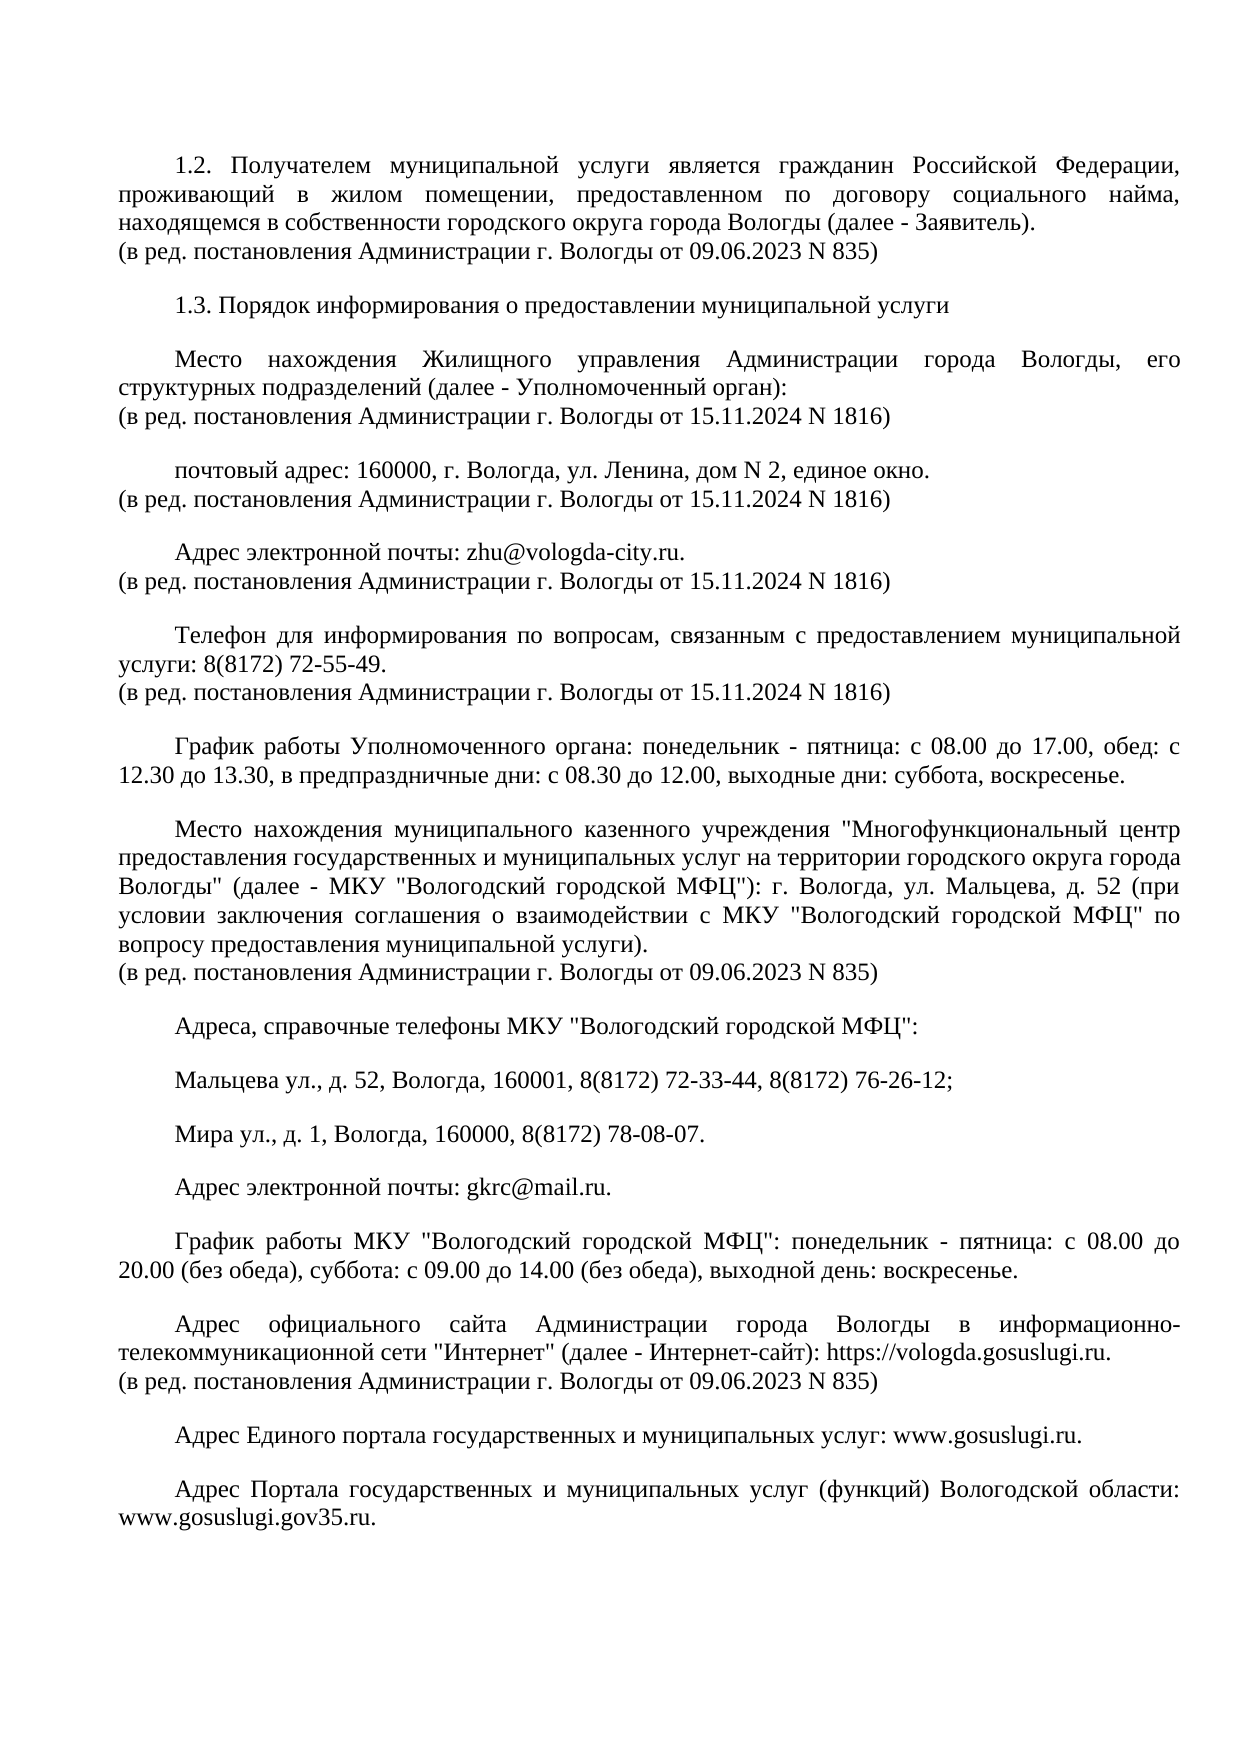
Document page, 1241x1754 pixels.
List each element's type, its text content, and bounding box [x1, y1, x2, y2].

text Мира ул., д. 1, Вологда, 160000, 8(8172) 78-08-07. [118, 1119, 1181, 1147]
text Мальцева ул., д. 52, Вологда, 160001, 8(8172) 72-33-44, 8(8172) 76-26-12; [118, 1065, 1181, 1094]
text Адрес официального сайта Администрации города Вологды в информационно-телекоммуникационной сети "Интернет" (далее - Интернет-сайт): https://vologda.gosuslugi.ru. [118, 1309, 1181, 1366]
text Адрес Единого портала государственных и муниципальных услуг: www.gosuslugi.ru. [118, 1420, 1181, 1449]
text (в ред. постановления Администрации г. Вологды от 15.11.2024 N 1816) [118, 484, 1181, 512]
text Адреса, справочные телефоны МКУ "Вологодский городской МФЦ": [118, 1011, 1181, 1040]
text Адрес электронной почты: gkrc@mail.ru. [118, 1172, 1181, 1201]
text (в ред. постановления Администрации г. Вологды от 15.11.2024 N 1816) [118, 677, 1181, 706]
text (в ред. постановления Администрации г. Вологды от 09.06.2023 N 835) [118, 1366, 1181, 1395]
text График работы Уполномоченного органа: понедельник - пятница: с 08.00 до 17.00, обед: с 12.30 до 13.30, в предпраздничные дни: с 08.30 до 12.00, выходные дни: суббота, воскресенье. [118, 731, 1181, 789]
text (в ред. постановления Администрации г. Вологды от 15.11.2024 N 1816) [118, 566, 1181, 595]
text (в ред. постановления Администрации г. Вологды от 09.06.2023 N 835) [118, 957, 1181, 986]
text Место нахождения Жилищного управления Администрации города Вологды, его структурных подразделений (далее - Уполномоченный орган): [118, 344, 1181, 401]
text (в ред. постановления Администрации г. Вологды от 15.11.2024 N 1816) [118, 401, 1181, 430]
text Место нахождения муниципального казенного учреждения "Многофункциональный центр предоставления государственных и муниципальных услуг на территории городского округа города Вологды" (далее - МКУ "Вологодский городской МФЦ"): г. Вологда, ул. Мальцева, д. 52 (при условии заключения соглашения о взаимодействии с МКУ "Вологодский городской МФЦ" по вопросу предоставления муниципальной услуги). [118, 814, 1181, 957]
text Адрес электронной почты: zhu@vologda-city.ru. [118, 537, 1181, 566]
text Адрес Портала государственных и муниципальных услуг (функций) Вологодской области: www.gosuslugi.gov35.ru. [118, 1474, 1181, 1531]
text График работы МКУ "Вологодский городской МФЦ": понедельник - пятница: с 08.00 до 20.00 (без обеда), суббота: с 09.00 до 14.00 (без обеда), выходной день: воскресенье. [118, 1226, 1181, 1284]
text Телефон для информирования по вопросам, связанным с предоставлением муниципальной услуги: 8(8172) 72-55-49. [118, 620, 1181, 677]
text 1.3. Порядок информирования о предоставлении муниципальной услуги [118, 290, 1181, 319]
text 1.2. Получателем муниципальной услуги является гражданин Российской Федерации, проживающий в жилом помещении, предоставленном по договору социального найма, находящемся в собственности городского округа города Вологды (далее - Заявитель). [118, 150, 1181, 236]
text (в ред. постановления Администрации г. Вологды от 09.06.2023 N 835) [118, 236, 1181, 265]
text почтовый адрес: 160000, г. Вологда, ул. Ленина, дом N 2, единое окно. [118, 455, 1181, 484]
